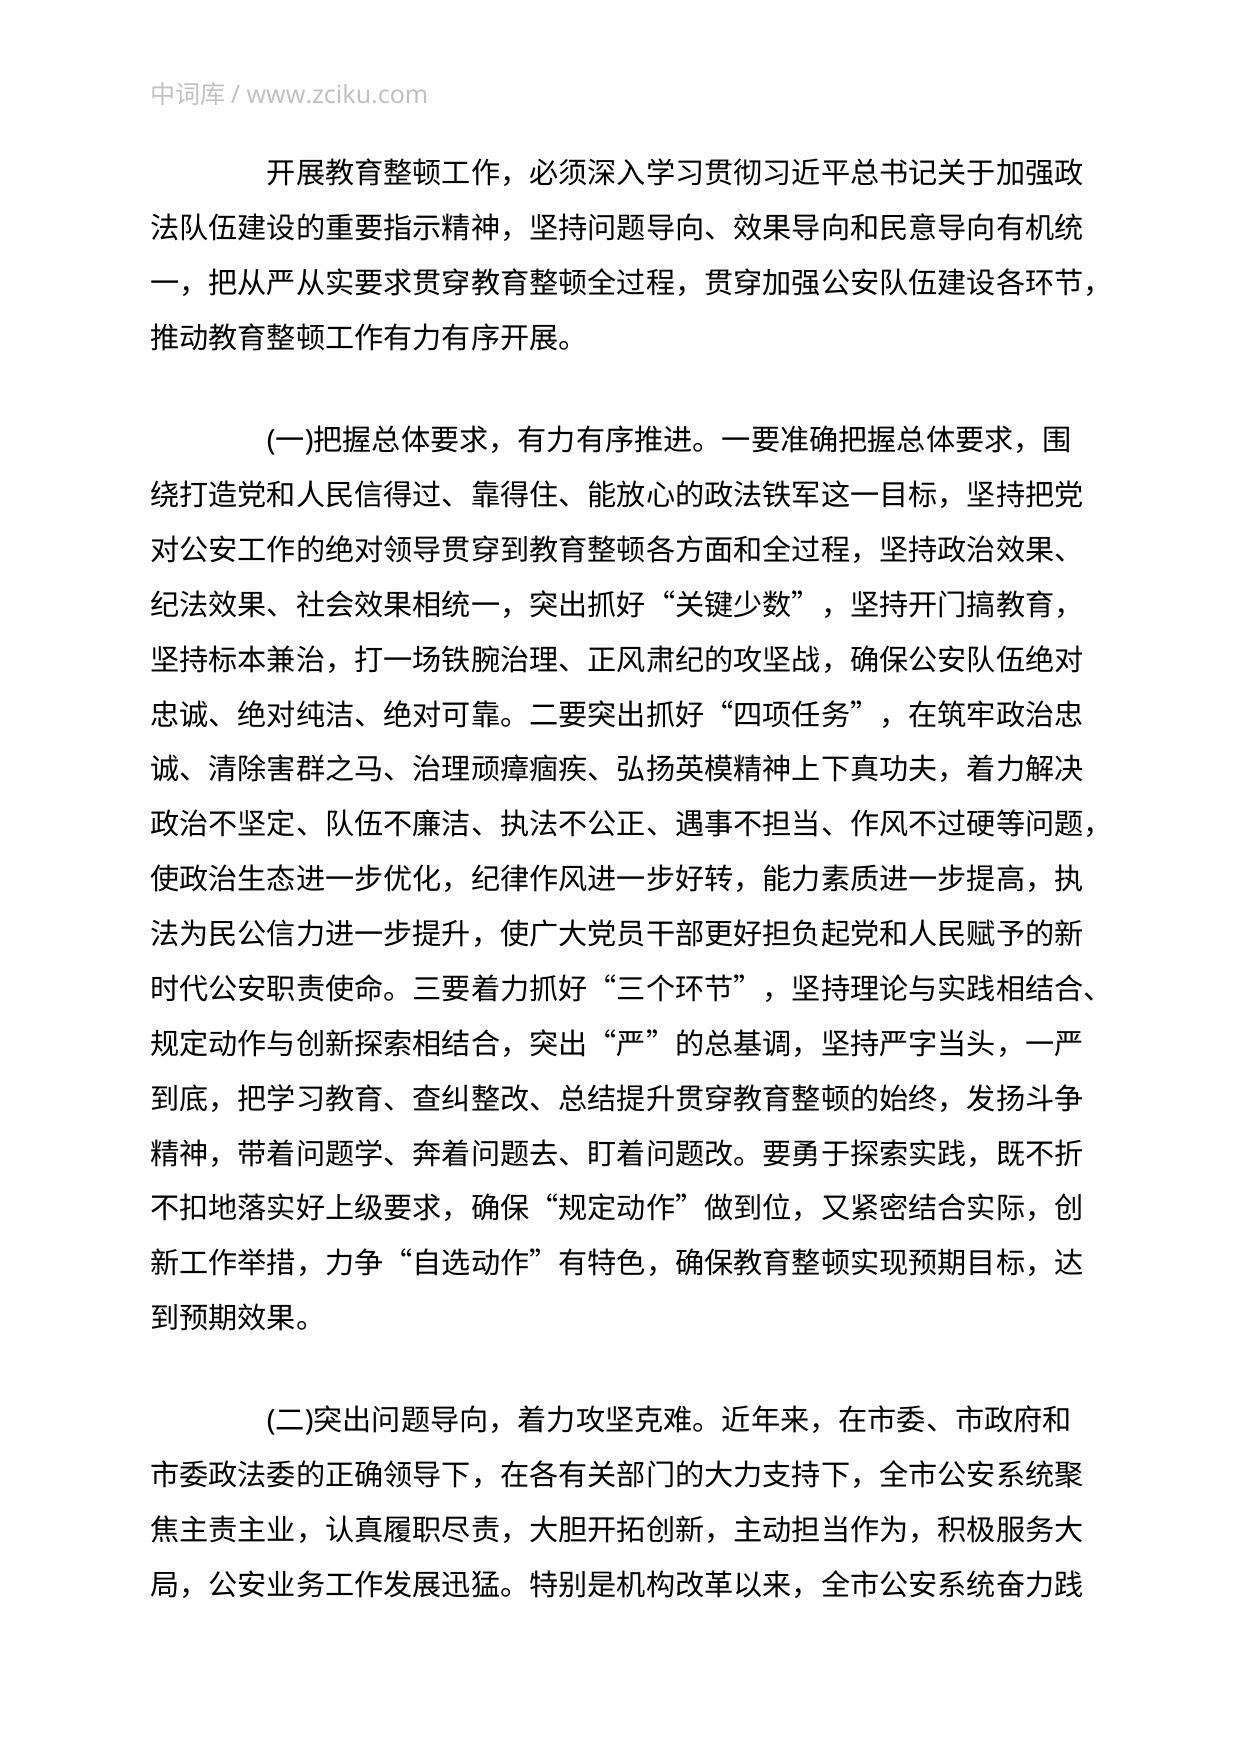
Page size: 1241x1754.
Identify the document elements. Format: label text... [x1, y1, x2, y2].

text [150, 1397, 1090, 1604]
text 开展教育整顿工作，必须深入学习贯彻习近平总书记关于加强政法队伍建设的重要指示精神，坚持问题导向、效果导向和民意导向有机统一，把从严从实要求贯穿教育整顿全过程，贯穿加强公安队伍建设各环节，推动教育整顿工作有力有序开展。 [150, 150, 1090, 357]
text (一)把握总体要求，有力有序推进。一要准确把握总体要求，围绕打造党和人民信得过、靠得住、能放心的政法铁军这一目标，坚持把党对公安工作的绝对领导贯穿到教育整顿各方面和全过程，坚持政治效果、纪法效果、社会效果相统一，突出抓好“关键少数”，坚持开门搞教育，坚持标本兼治，打一场铁腕治理、正风肃纪的攻坚战，确保公安队伍绝对忠诚、绝对纯洁、绝对可靠。二要突出抓好“四项任务”，在筑牢政治忠诚、清除害群之马、治理顽瘴痼疾、弘扬英模精神上下真功夫，着力解决政治不坚定、队伍不廉洁、执法不公正、遇事不担当、作风不过硬等问题，使政治生态进一步优化，纪律作风进一步好转，能力素质进一步提高，执法为民公信力进一步提升，使广大党员干部更好担负起党和人民赋予的新时代公安职责使命。三要着力抓好“三个环节”，坚持理论与实践相结合、规定动作与创新探索相结合，突出“严”的总基调，坚持严字当头，一严到底，把学习教育、查纠整改、总结提升贯穿教育整顿的始终，发扬斗争精神，带着问题学、奔着问题去、盯着问题改。要勇于探索实践，既不折不扣地落实好上级要求，确保“规定动作”做到位，又紧密结合实际，创新工作举措，力争“自选动作”有特色，确保教育整顿实现预期目标，达到预期效果。 [150, 416, 1090, 1337]
